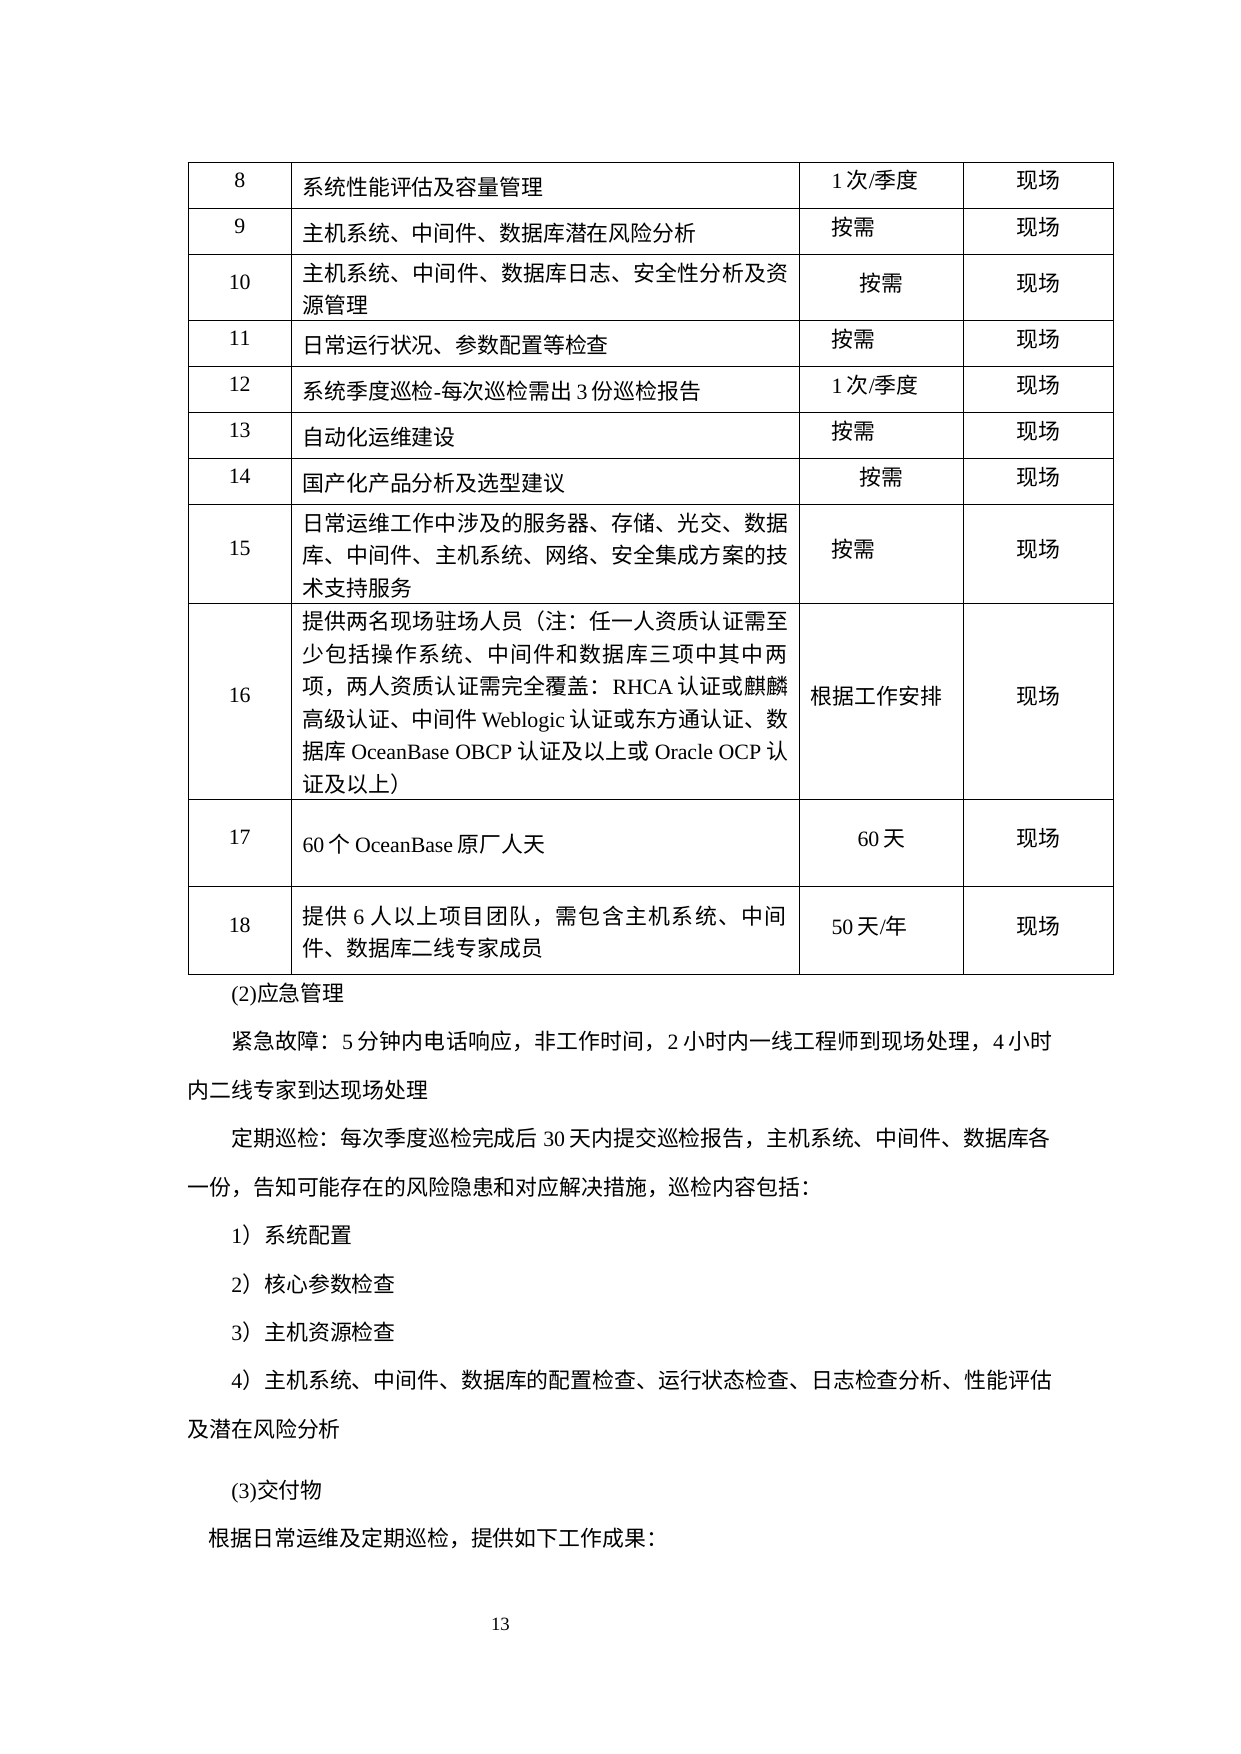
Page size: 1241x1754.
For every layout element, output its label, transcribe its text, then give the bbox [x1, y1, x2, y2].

text 3）主机资源检查 [187, 1314, 1053, 1347]
table_cell 18 [189, 887, 291, 974]
table_cell 系统性能评估及容量管理 [292, 163, 799, 208]
table_cell 主机系统、中间件、数据库日志、安全性分析及资源管理 [292, 255, 799, 320]
table_cell 现场 [964, 887, 1113, 974]
table_cell 现场 [964, 459, 1113, 504]
table_cell 自动化运维建设 [292, 413, 799, 458]
table_cell 按需 [800, 321, 963, 366]
table_cell 60个OceanBase原厂人天 [292, 800, 799, 886]
table_cell 按需 [800, 413, 963, 458]
table_cell 11 [189, 321, 291, 366]
table_cell 现场 [964, 321, 1113, 366]
table_cell 现场 [964, 413, 1113, 458]
text 根据日常运维及定期巡检，提供如下工作成果： [187, 1521, 1053, 1553]
text 2）核心参数检查 [187, 1266, 1053, 1299]
text 1）系统配置 [187, 1218, 1053, 1250]
table_cell 现场 [964, 255, 1113, 320]
table_cell 现场 [964, 163, 1113, 208]
table_cell 日常运维工作中涉及的服务器、存储、光交、数据库、中间件、主机系统、网络、安全集成方案的技术支持服务 [292, 505, 799, 603]
table_cell 提供两名现场驻场人员（注：任一人资质认证需至少包括操作系统、中间件和数据库三项中其中两项，两人资质认证需完全覆盖：RHCA认证或麒麟高级认证、中间件Weblogic认证或东方通认证、数据库OceanBase OBCP认证及以上或Oracle OCP认证及以上） [292, 604, 799, 799]
table_cell 1次/季度 [800, 163, 963, 208]
text (3)交付物 [187, 1472, 1053, 1505]
table_cell 日常运行状况、参数配置等检查 [292, 321, 799, 366]
table_cell 根据工作安排 [800, 604, 963, 799]
table_cell 14 [189, 459, 291, 504]
table_cell 现场 [964, 505, 1113, 603]
table_cell 提供6人以上项目团队，需包含主机系统、中间件、数据库二线专家成员 [292, 887, 799, 974]
table_cell 9 [189, 209, 291, 254]
table_cell 60天 [800, 800, 963, 886]
text 定期巡检：每次季度巡检完成后30天内提交巡检报告，主机系统、中间件、数据库各一份，告知可能存在的风险隐患和对应解决措施，巡检内容包括： [187, 1121, 1053, 1202]
table_cell 按需 [800, 255, 963, 320]
table_cell 主机系统、中间件、数据库潜在风险分析 [292, 209, 799, 254]
table_cell 按需 [800, 209, 963, 254]
table_cell 50天/年 [800, 887, 963, 974]
text 紧急故障：5分钟内电话响应，非工作时间，2小时内一线工程师到现场处理，4小时内二线专家到达现场处理 [187, 1024, 1053, 1105]
text 4）主机系统、中间件、数据库的配置检查、运行状态检查、日志检查分析、性能评估及潜在风险分析 [187, 1363, 1053, 1444]
table_cell 现场 [964, 209, 1113, 254]
table_cell 现场 [964, 367, 1113, 412]
table_cell 1次/季度 [800, 367, 963, 412]
table_cell 15 [189, 505, 291, 603]
table_cell 16 [189, 604, 291, 799]
table_cell 按需 [800, 459, 963, 504]
table_cell 12 [189, 367, 291, 412]
table_cell 系统季度巡检-每次巡检需出3份巡检报告 [292, 367, 799, 412]
table_cell 现场 [964, 800, 1113, 886]
table_cell 按需 [800, 505, 963, 603]
table_cell 8 [189, 163, 291, 208]
table_cell 国产化产品分析及选型建议 [292, 459, 799, 504]
table_cell 现场 [964, 604, 1113, 799]
table_cell 10 [189, 255, 291, 320]
table_cell 13 [189, 413, 291, 458]
text (2)应急管理 [187, 975, 1053, 1008]
table_cell 17 [189, 800, 291, 886]
